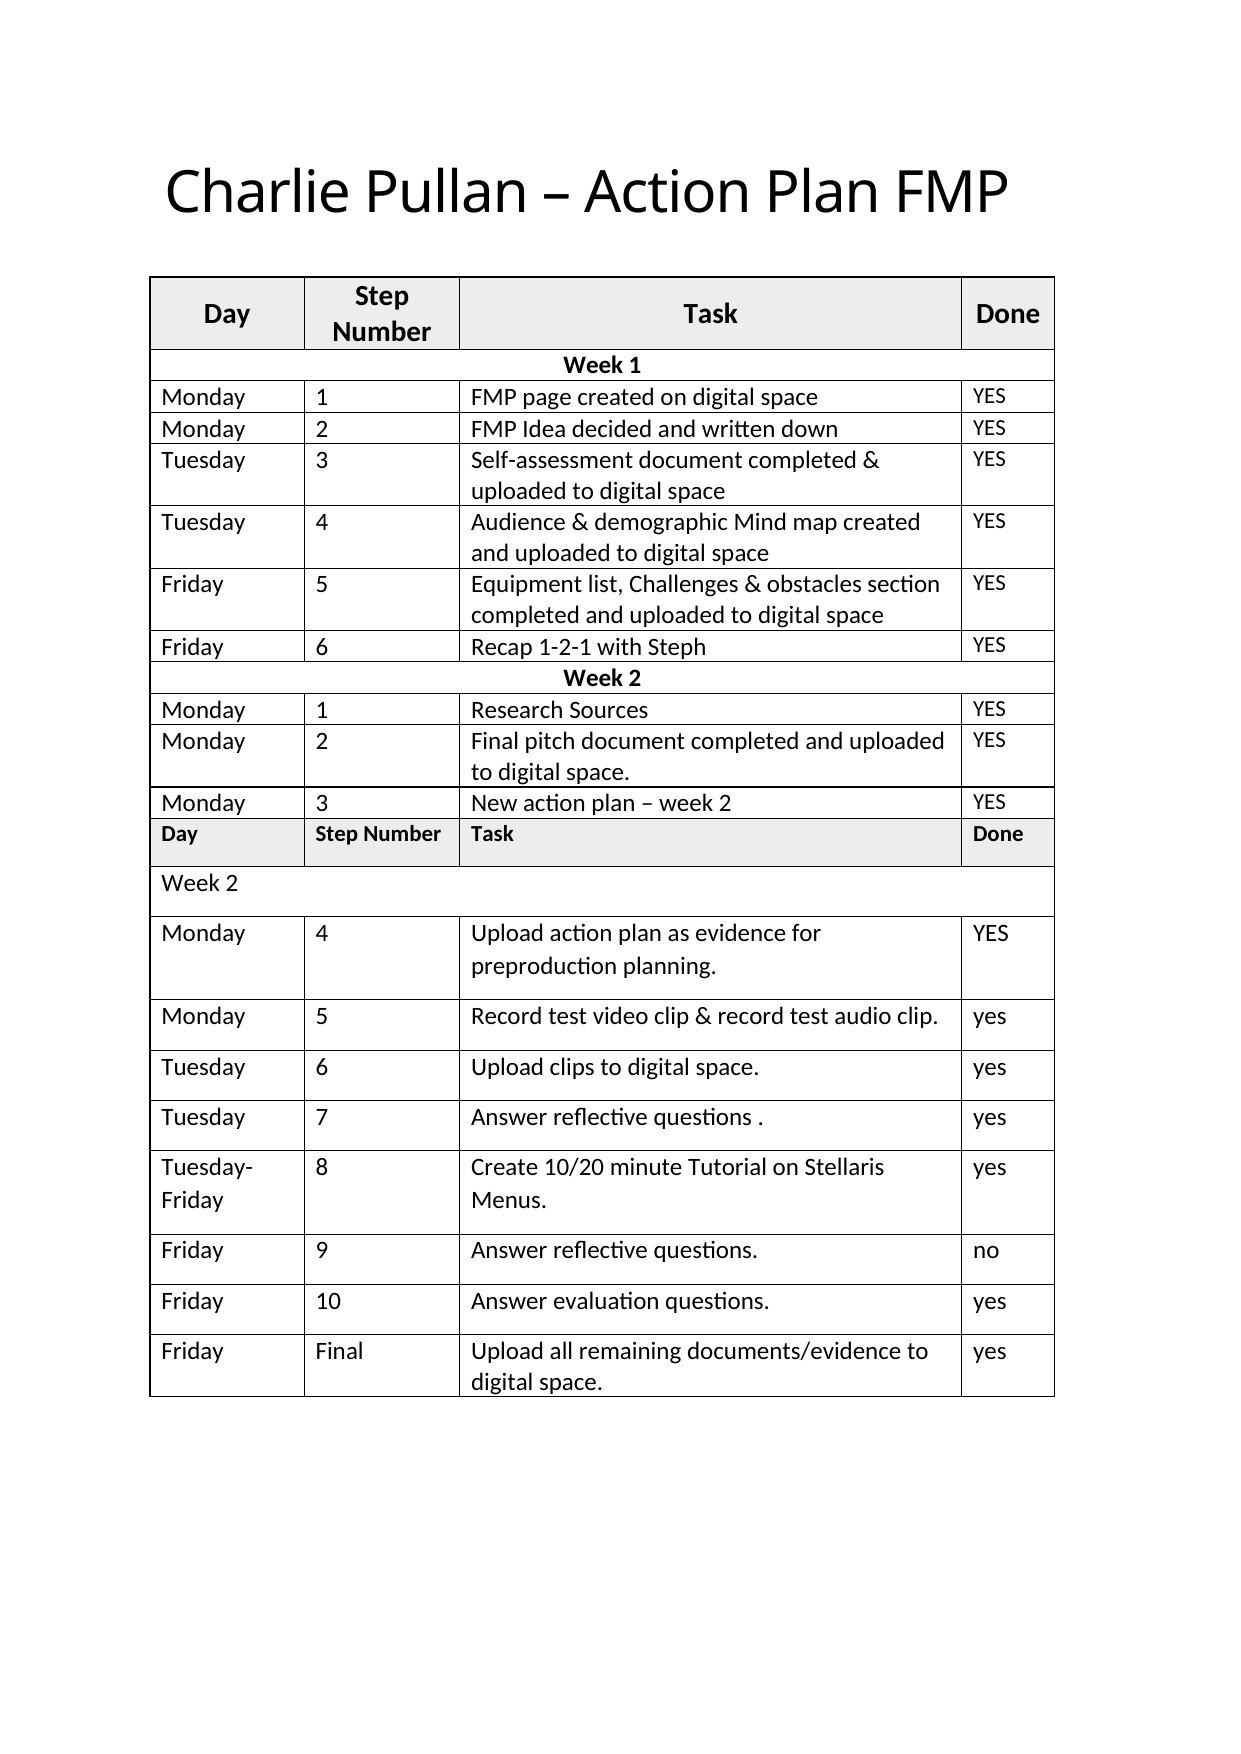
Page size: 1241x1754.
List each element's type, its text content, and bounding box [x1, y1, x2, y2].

table_cell Done [962, 819, 1054, 866]
table_cell Tuesday [151, 444, 304, 505]
table_cell YES [962, 381, 1054, 412]
table_cell Final pitch document completed and uploaded to digital space. [460, 725, 961, 786]
table_cell Friday [151, 1235, 304, 1284]
table_cell Monday [151, 788, 304, 818]
table_cell YES [962, 569, 1054, 629]
table_cell yes [962, 1335, 1054, 1396]
table_cell FMP Idea decided and written down [460, 413, 961, 443]
table_cell Monday [151, 413, 304, 443]
table_cell 4 [305, 917, 459, 999]
table_cell Self-assessment document completed & uploaded to digital space [460, 444, 961, 505]
table_cell YES [962, 413, 1054, 443]
table_cell Friday [151, 1335, 304, 1396]
table_cell 5 [305, 569, 459, 629]
table_cell YES [962, 444, 1054, 505]
table_cell Tuesday [151, 506, 304, 567]
table_cell 9 [305, 1235, 459, 1284]
table_cell Task [460, 819, 961, 866]
table_cell Friday [151, 1285, 304, 1334]
table_cell Equipment list, Challenges & obstacles section completed and uploaded to digital space [460, 569, 961, 629]
table_cell 5 [305, 1000, 459, 1049]
table_cell YES [962, 917, 1054, 999]
table_cell Monday [151, 1000, 304, 1049]
table_cell 6 [305, 1051, 459, 1100]
table_cell 2 [305, 725, 459, 786]
table_cell 4 [305, 506, 459, 567]
table_cell Upload clips to digital space. [460, 1051, 961, 1100]
table_cell 8 [305, 1151, 459, 1233]
table_cell 3 [305, 444, 459, 505]
table_cell 6 [305, 631, 459, 661]
table_cell New action plan – week 2 [460, 788, 961, 818]
table_cell Monday [151, 725, 304, 786]
table_cell Tuesday [151, 1101, 304, 1150]
table_cell 1 [305, 694, 459, 724]
table_header Done [962, 278, 1054, 349]
table_cell Answer evaluation questions. [460, 1285, 961, 1334]
table_header Step Number [305, 278, 459, 349]
table_cell Week 1 [151, 350, 1054, 380]
table_cell Answer reflective questions. [460, 1235, 961, 1284]
table_cell Recap 1-2-1 with Steph [460, 631, 961, 661]
table_cell Tuesday [151, 1051, 304, 1100]
table_cell FMP page created on digital space [460, 381, 961, 412]
table_cell YES [962, 694, 1054, 724]
table_header Day [151, 278, 304, 349]
table_cell yes [962, 1051, 1054, 1100]
table_cell Upload action plan as evidence for preproduction planning. [460, 917, 961, 999]
title Charlie Pullan – Action Plan FMP [150, 150, 1090, 229]
table_cell Day [151, 819, 304, 866]
table_cell YES [962, 788, 1054, 818]
table_cell Answer reflective questions . [460, 1101, 961, 1150]
table_cell Step Number [305, 819, 459, 866]
table_cell Research Sources [460, 694, 961, 724]
table_cell YES [962, 631, 1054, 661]
table_cell 2 [305, 413, 459, 443]
table_cell Upload all remaining documents/evidence to digital space. [460, 1335, 961, 1396]
table_cell yes [962, 1101, 1054, 1150]
table_cell Friday [151, 631, 304, 661]
table_cell Audience & demographic Mind map created and uploaded to digital space [460, 506, 961, 567]
table_cell 3 [305, 788, 459, 818]
table_cell 1 [305, 381, 459, 412]
table_cell 10 [305, 1285, 459, 1334]
table_cell Monday [151, 917, 304, 999]
table_cell Monday [151, 381, 304, 412]
table_cell 7 [305, 1101, 459, 1150]
table_cell Final [305, 1335, 459, 1396]
table_cell yes [962, 1285, 1054, 1334]
table_cell Monday [151, 694, 304, 724]
table_cell no [962, 1235, 1054, 1284]
table_cell Week 2 [151, 867, 1054, 916]
table_cell YES [962, 506, 1054, 567]
table_cell yes [962, 1000, 1054, 1049]
table_cell yes [962, 1151, 1054, 1233]
table_cell Tuesday-Friday [151, 1151, 304, 1233]
table_cell Create 10/20 minute Tutorial on Stellaris Menus. [460, 1151, 961, 1233]
table_cell Week 2 [151, 662, 1054, 693]
table_cell YES [962, 725, 1054, 786]
table_header Task [460, 278, 961, 349]
table_cell Record test video clip & record test audio clip. [460, 1000, 961, 1049]
table_cell Friday [151, 569, 304, 629]
